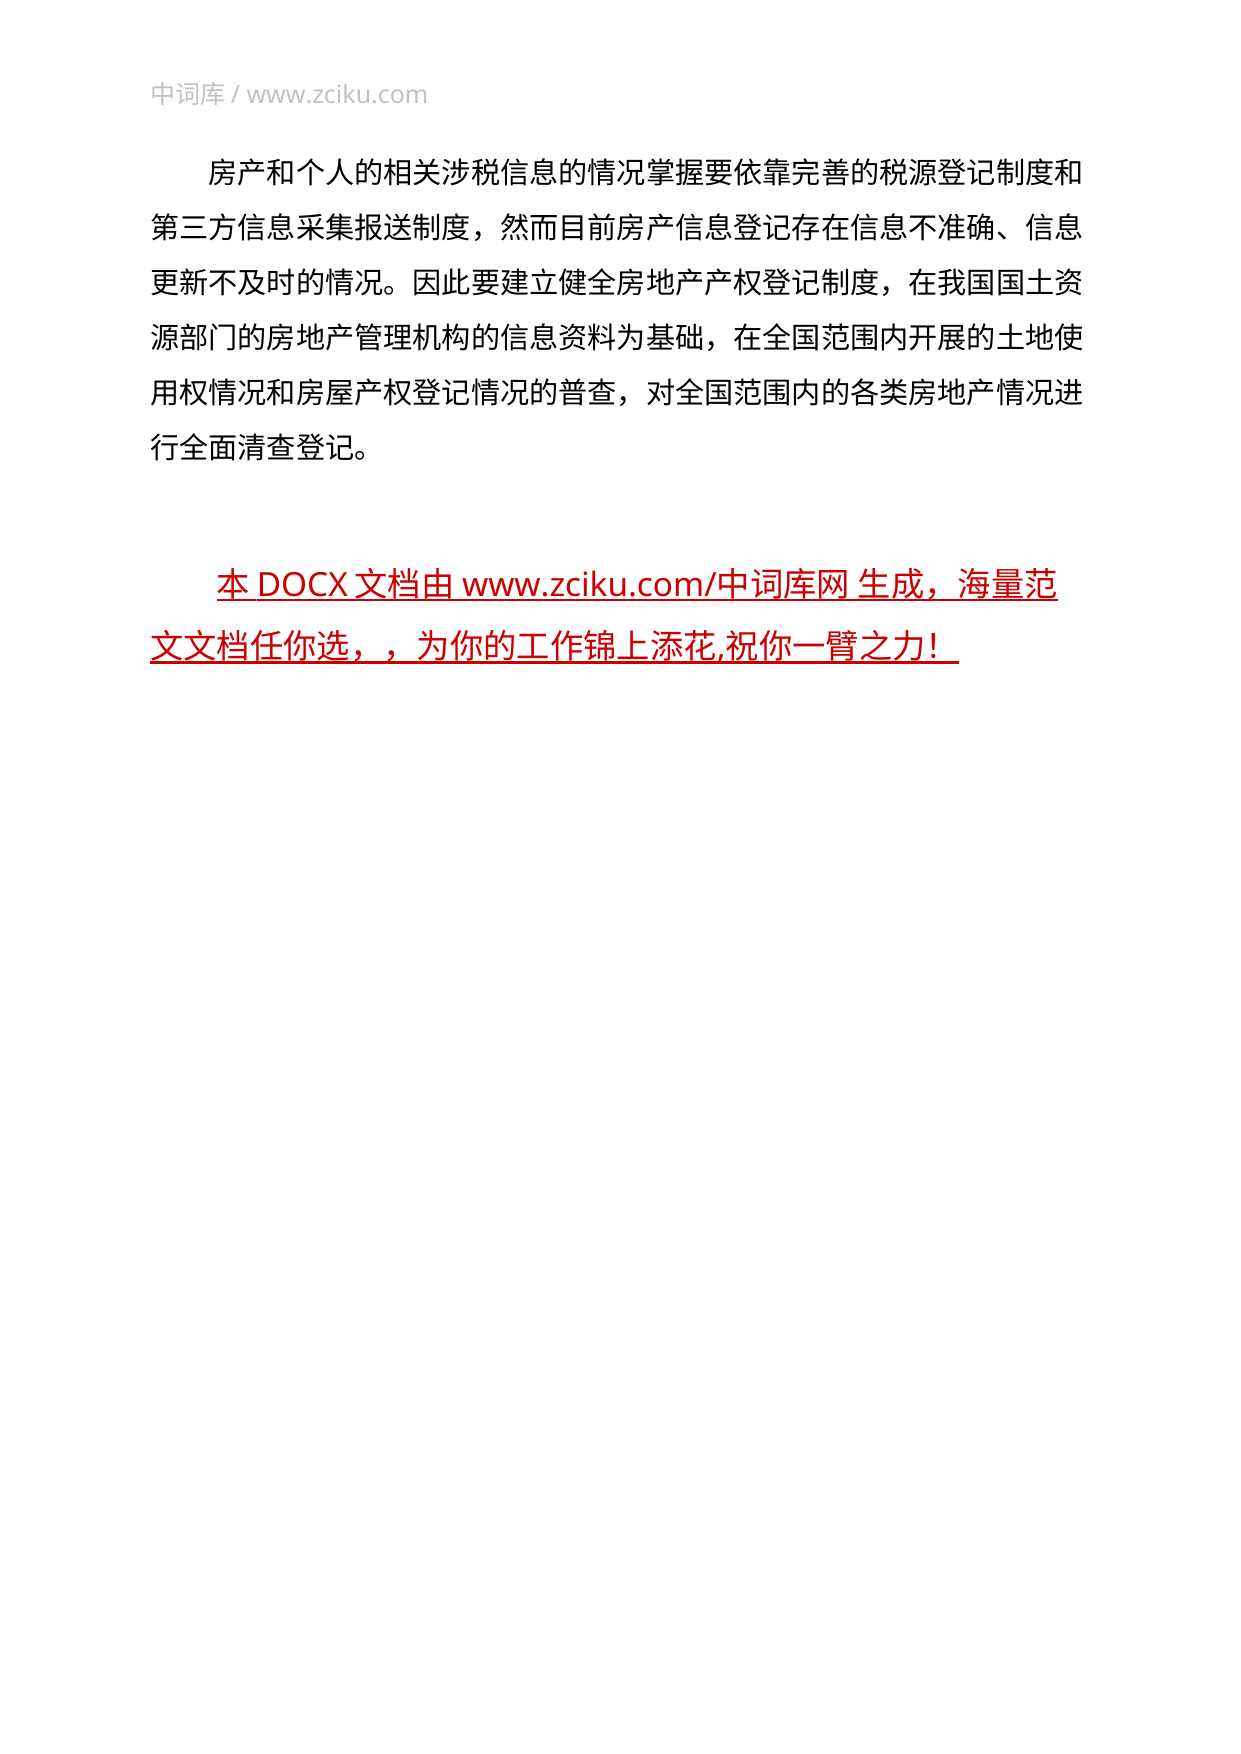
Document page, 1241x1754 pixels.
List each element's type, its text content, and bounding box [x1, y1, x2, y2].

text 房产和个人的相关涉税信息的情况掌握要依靠完善的税源登记制度和第三方信息采集报送制度，然而目前房产信息登记存在信息不准确、信息更新不及时的情况。因此要建立健全房地产产权登记制度，在我国国土资源部门的房地产管理机构的信息资料为基础，在全国范围内开展的土地使用权情况和房屋产权登记情况的普查，对全国范围内的各类房地产情况进行全面清查登记。 [150, 150, 1090, 467]
text 本DOCX文档由 www.zciku.com/中词库网 生成，海量范文文档任你选，，为你的工作锦上添花,祝你一臂之力！ [150, 557, 1090, 669]
